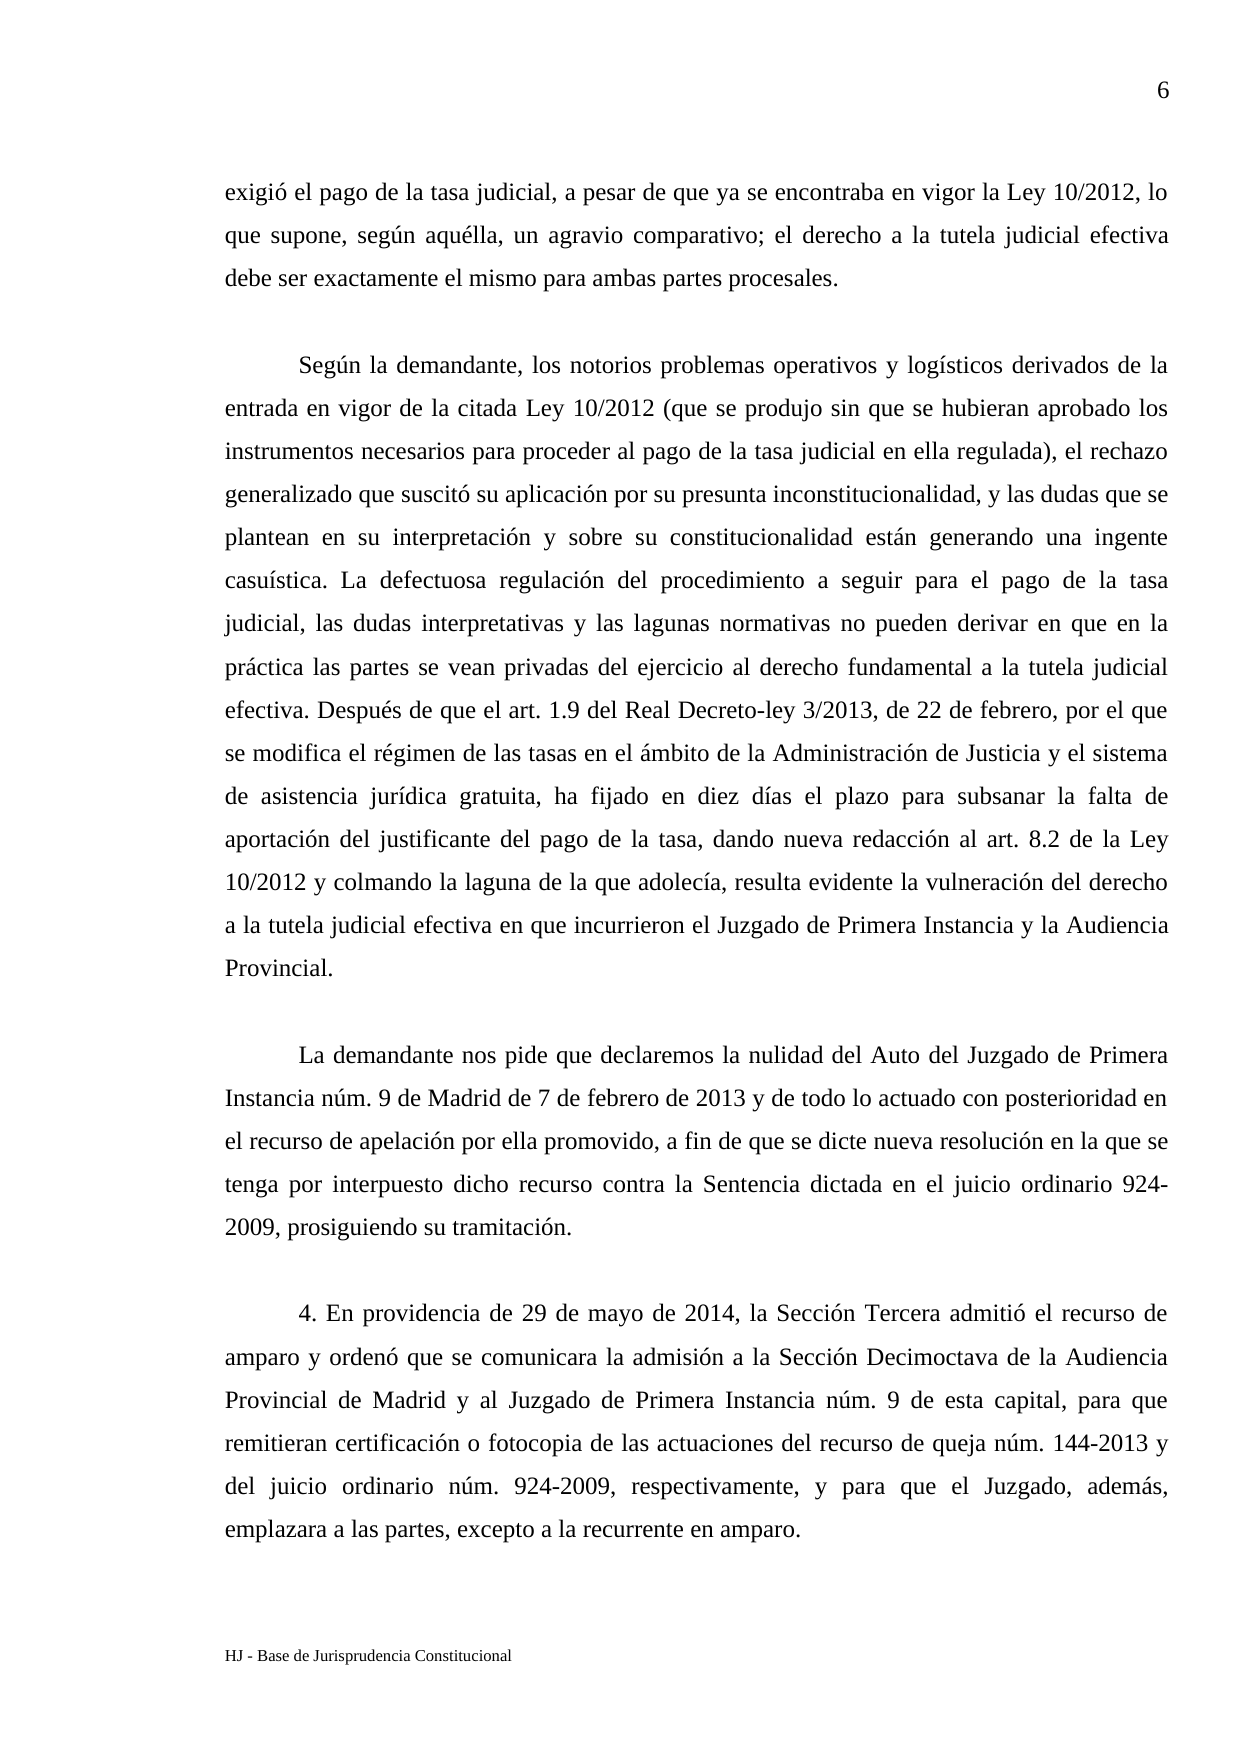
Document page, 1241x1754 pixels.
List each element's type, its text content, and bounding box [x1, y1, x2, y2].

text La demandante nos pide que declaremos la nulidad del Auto del Juzgado de Primera Instancia núm. 9 de Madrid de 7 de febrero de 2013 y de todo lo actuado con posterioridad en el recurso de apelación por ella promovido, a fin de que se dicte nueva resolución en la que se tenga por interpuesto dicho recurso contra la Sentencia dictada en el juicio ordinario 924-2009, prosiguiendo su tramitación. [224, 1040, 1169, 1241]
text Según la demandante, los notorios problemas operativos y logísticos derivados de la entrada en vigor de la citada Ley 10/2012 (que se produjo sin que se hubieran aprobado los instrumentos necesarios para proceder al pago de la tasa judicial en ella regulada), el rechazo generalizado que suscitó su aplicación por su presunta inconstitucionalidad, y las dudas que se plantean en su interpretación y sobre su constitucionalidad están generando una ingente casuística. La defectuosa regulación del procedimiento a seguir para el pago de la tasa judicial, las dudas interpretativas y las lagunas normativas no pueden derivar en que en la práctica las partes se vean privadas del ejercicio al derecho fundamental a la tutela judicial efectiva. Después de que el art. 1.9 del Real Decreto-ley 3/2013, de 22 de febrero, por el que se modifica el régimen de las tasas en el ámbito de la Administración de Justicia y el sistema de asistencia jurídica gratuita, ha fijado en diez días el plazo para subsanar la falta de aportación del justificante del pago de la tasa, dando nueva redacción al art. 8.2 de la Ley 10/2012 y colmando la laguna de la que adolecía, resulta evidente la vulneración del derecho a la tutela judicial efectiva en que incurrieron el Juzgado de Primera Instancia y la Audiencia Provincial. [224, 350, 1169, 982]
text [224, 177, 1169, 292]
text 4. En providencia de 29 de mayo de 2014, la Sección Tercera admitió el recurso de amparo y ordenó que se comunicara la admisión a la Sección Decimoctava de la Audiencia Provincial de Madrid y al Juzgado de Primera Instancia núm. 9 de esta capital, para que remitieran certificación o fotocopia de las actuaciones del recurso de queja núm. 144-2013 y del juicio ordinario núm. 924-2009, respectivamente, y para que el Juzgado, además, emplazara a las partes, excepto a la recurrente en amparo. [224, 1298, 1169, 1543]
